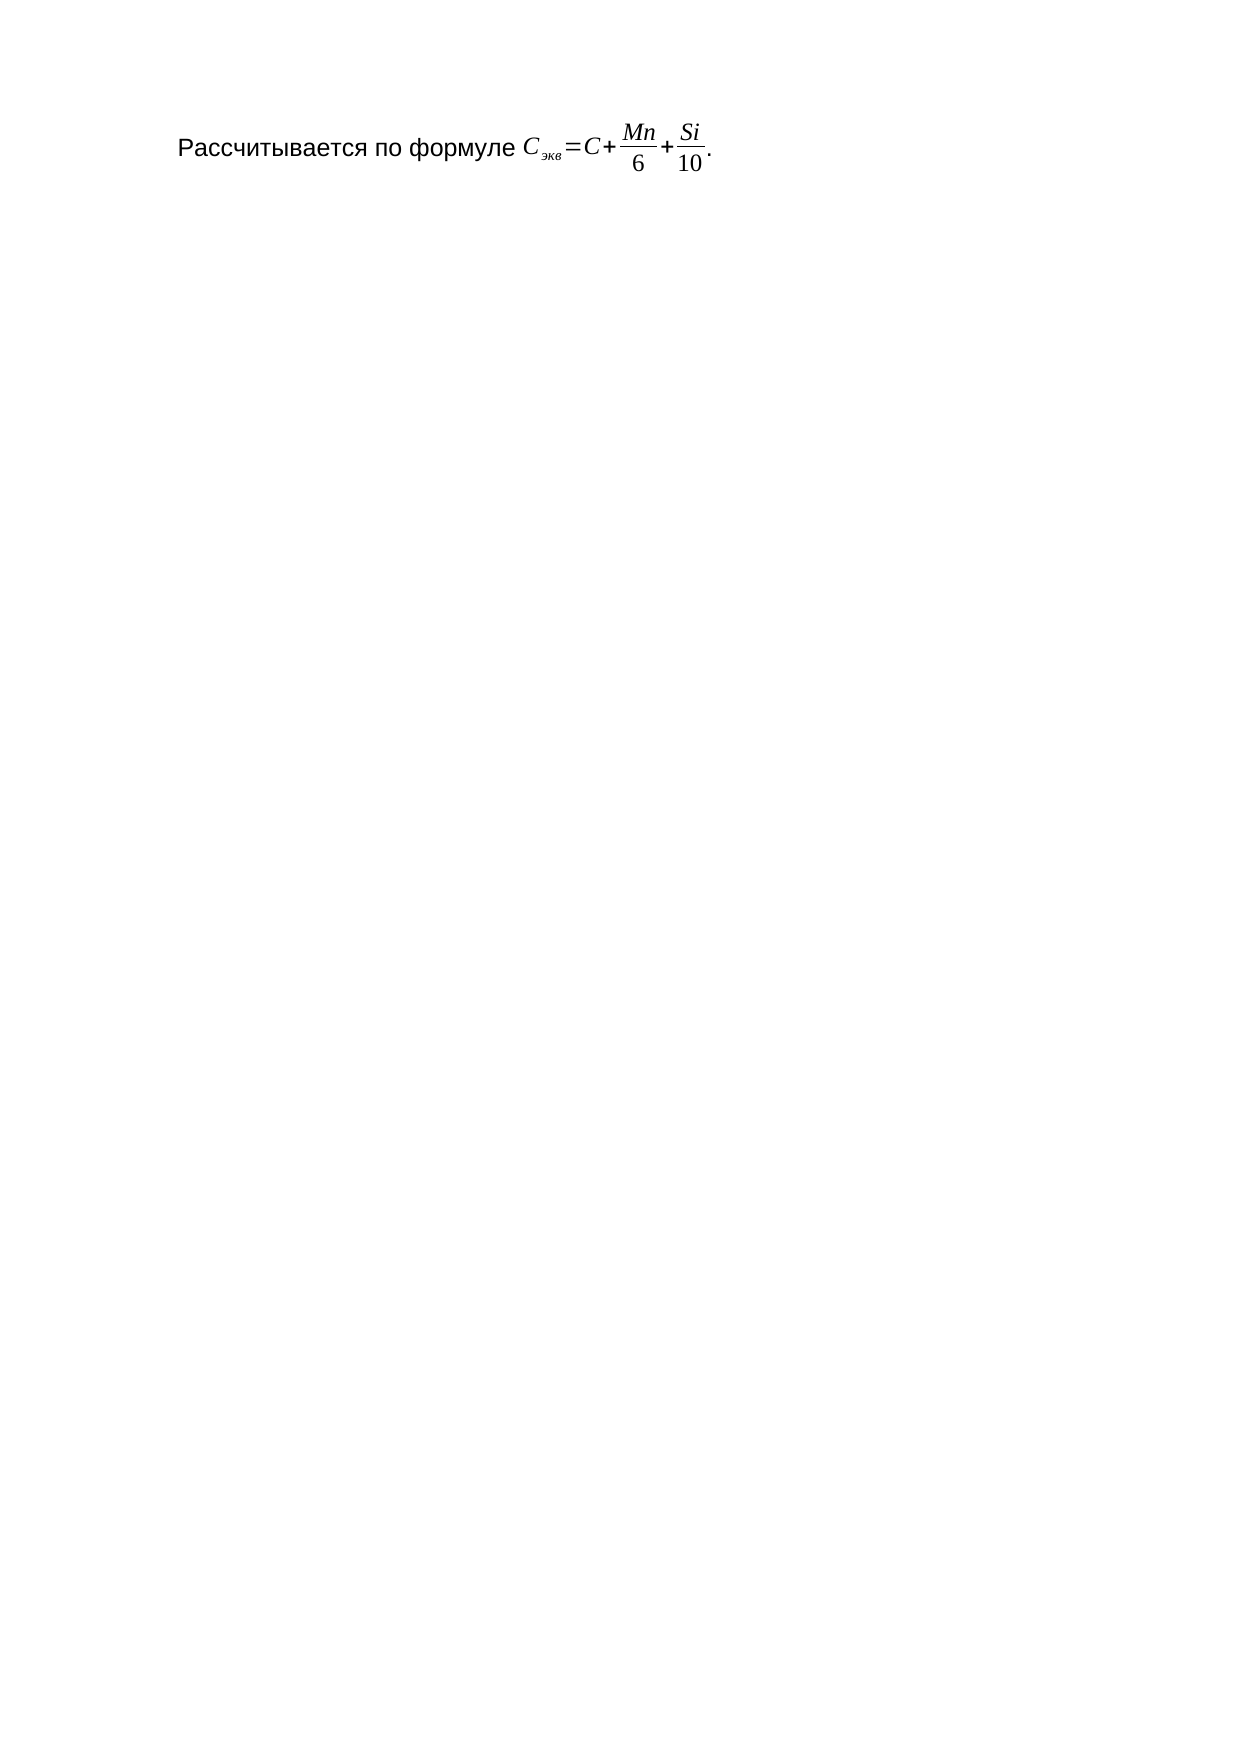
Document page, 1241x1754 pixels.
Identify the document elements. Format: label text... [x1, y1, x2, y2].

text Рассчитывается по формуле . [177, 118, 1152, 177]
